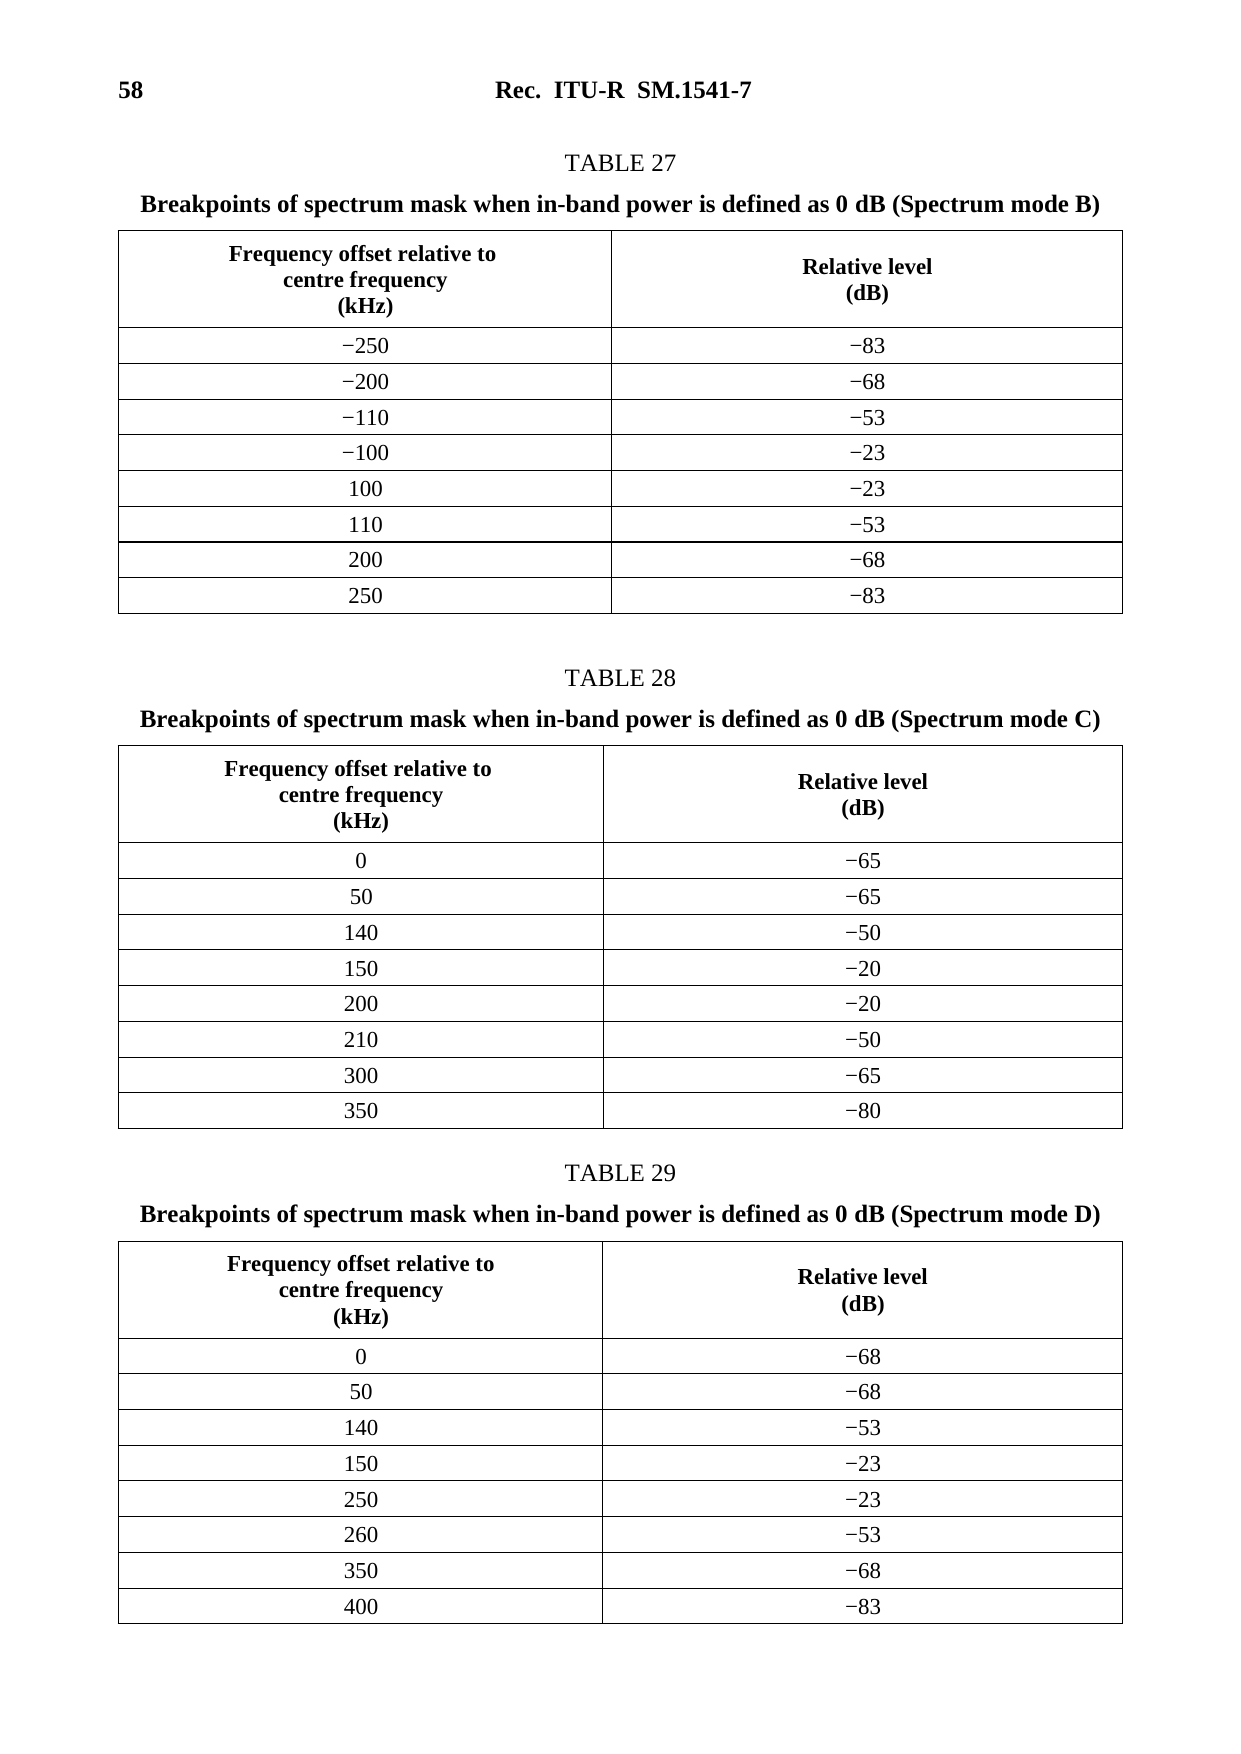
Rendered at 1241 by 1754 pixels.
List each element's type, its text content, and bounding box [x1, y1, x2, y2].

table_cell 250 [119, 578, 611, 613]
table_header Relative level (dB) [604, 746, 1122, 842]
table_cell −200 [119, 364, 611, 398]
table_cell 260 [119, 1517, 602, 1552]
table_cell −23 [603, 1481, 1122, 1516]
table_cell −68 [612, 364, 1122, 398]
table_cell −50 [604, 915, 1122, 949]
text TABLE 27 [118, 148, 1122, 176]
table_cell −68 [603, 1553, 1122, 1588]
table_cell −110 [119, 400, 611, 434]
table_cell 50 [119, 879, 603, 914]
table_cell 50 [119, 1374, 602, 1409]
table_cell −53 [612, 400, 1122, 434]
table_cell 150 [119, 950, 603, 985]
table_cell −53 [603, 1517, 1122, 1552]
table_cell −20 [604, 950, 1122, 985]
table_cell 110 [119, 507, 611, 541]
table_cell 400 [119, 1589, 602, 1623]
table_cell −53 [612, 507, 1122, 541]
table_cell −23 [603, 1446, 1122, 1480]
table_cell −23 [612, 435, 1122, 470]
table_cell −250 [119, 328, 611, 363]
title Breakpoints of spectrum mask when in-band power is defined as 0 dB (Spectrum mode C) [118, 704, 1122, 733]
table_cell −68 [612, 543, 1122, 577]
table_cell −23 [612, 471, 1122, 506]
table_cell −83 [612, 328, 1122, 363]
title Breakpoints of spectrum mask when in-band power is defined as 0 dB (Spectrum mode D) [118, 1199, 1122, 1228]
table_cell 200 [119, 543, 611, 577]
table_cell 250 [119, 1481, 602, 1516]
table_cell −20 [604, 986, 1122, 1021]
table_cell 140 [119, 1410, 602, 1445]
table_cell −65 [604, 1058, 1122, 1092]
table_cell −100 [119, 435, 611, 470]
table_cell −68 [603, 1339, 1122, 1373]
table_cell −80 [604, 1093, 1122, 1128]
table_cell 0 [119, 843, 603, 878]
table_cell 350 [119, 1553, 602, 1588]
table_header Frequency offset relative to centre frequency (kHz) [119, 231, 611, 327]
table_cell 200 [119, 986, 603, 1021]
title Breakpoints of spectrum mask when in-band power is defined as 0 dB (Spectrum mode B) [118, 189, 1122, 218]
table_cell −83 [612, 578, 1122, 613]
table_cell −50 [604, 1022, 1122, 1057]
table_cell 210 [119, 1022, 603, 1057]
table_cell 0 [119, 1339, 602, 1373]
table_cell 100 [119, 471, 611, 506]
table_cell 150 [119, 1446, 602, 1480]
table_header Relative level (dB) [603, 1242, 1122, 1337]
text TABLE 28 [118, 663, 1122, 692]
table_cell −65 [604, 879, 1122, 914]
table_cell 350 [119, 1093, 603, 1128]
table_cell −65 [604, 843, 1122, 878]
table_cell −68 [603, 1374, 1122, 1409]
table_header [119, 1242, 602, 1337]
table_cell −83 [603, 1589, 1122, 1623]
table_cell 140 [119, 915, 603, 949]
table_cell −53 [603, 1410, 1122, 1445]
text TABLE 29 [118, 1158, 1122, 1187]
table_header Frequency offset relative to centre frequency (kHz) [119, 746, 603, 842]
table_header Relative level (dB) [612, 231, 1122, 327]
table_cell 300 [119, 1058, 603, 1092]
